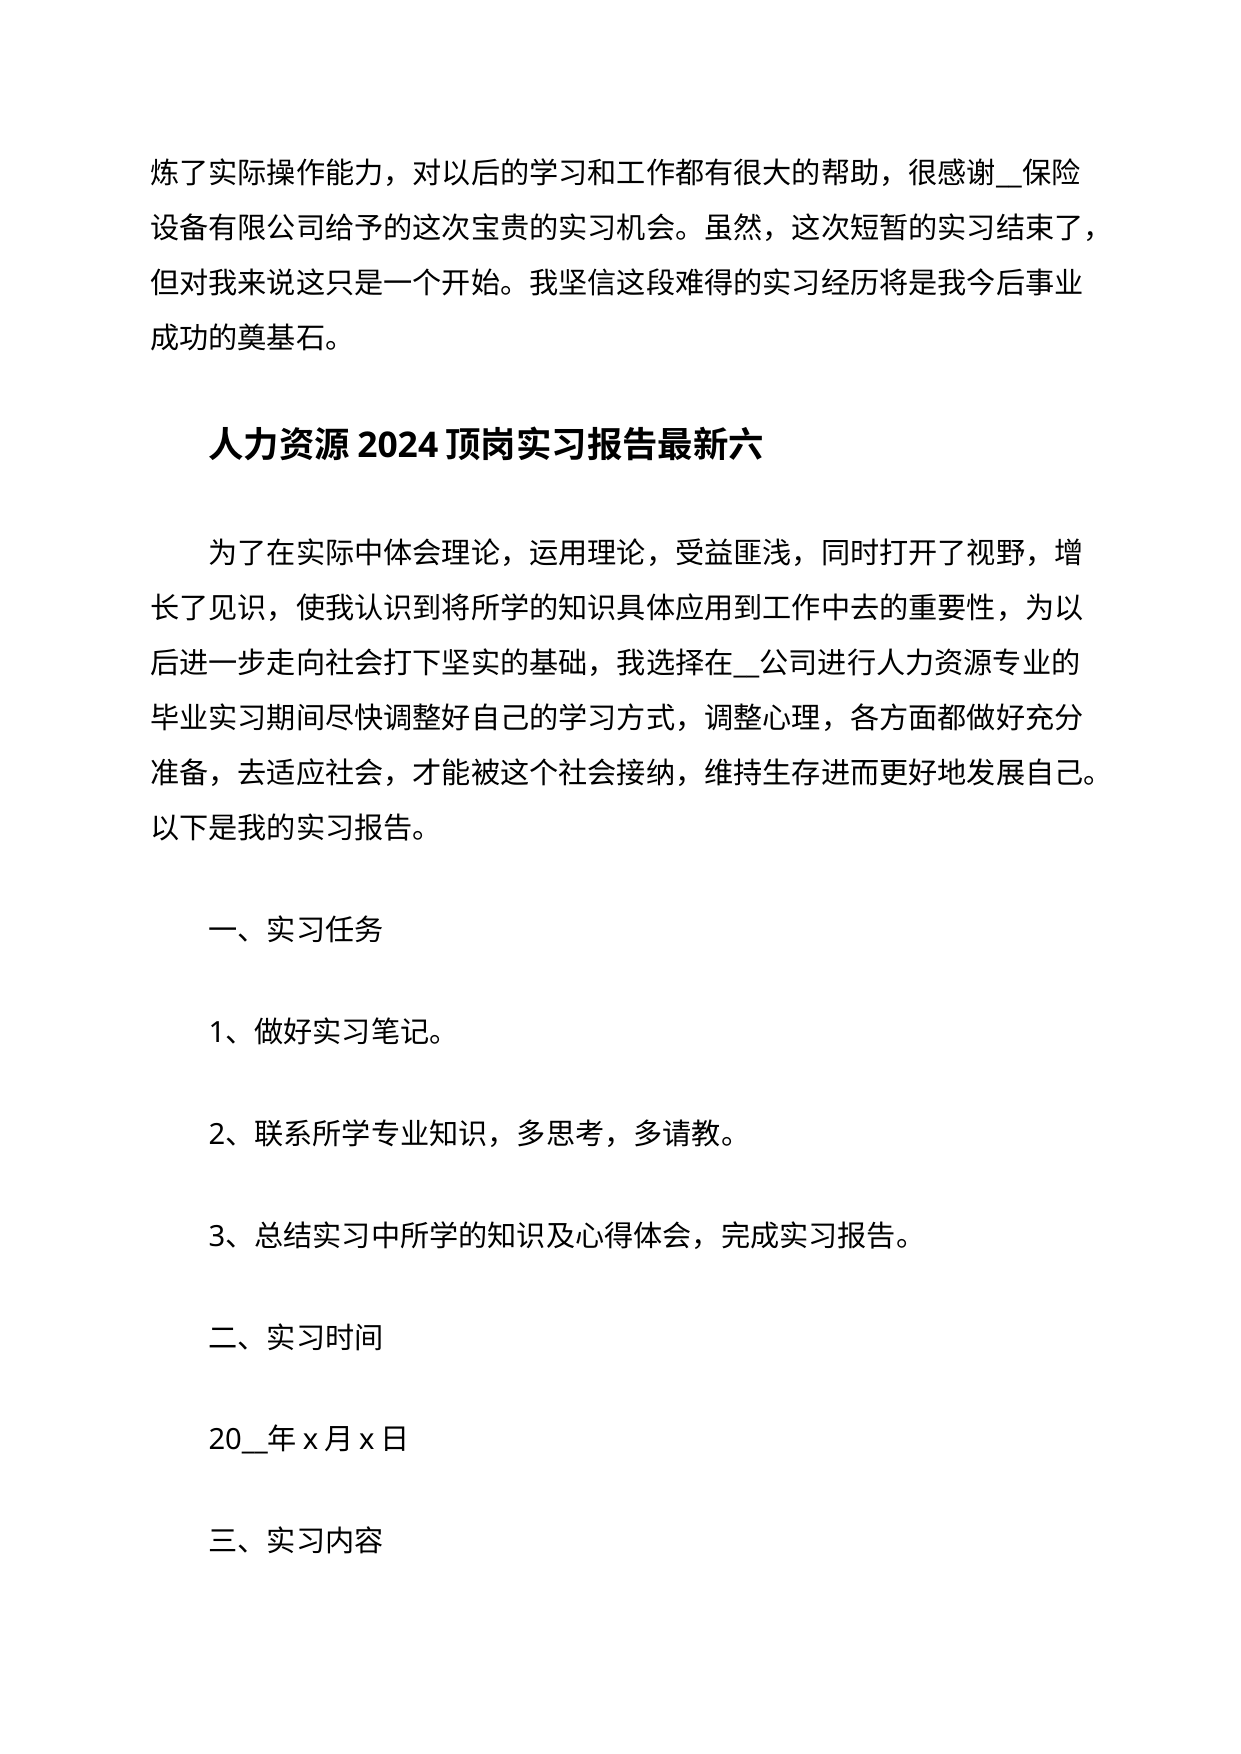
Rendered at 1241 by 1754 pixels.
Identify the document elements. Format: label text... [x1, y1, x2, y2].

text 20__年x月x日 [150, 1416, 1090, 1458]
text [150, 150, 1090, 357]
text 人力资源2024顶岗实习报告最新六 [150, 417, 1090, 468]
text 一、实习任务 [150, 906, 1090, 949]
text 为了在实际中体会理论，运用理论，受益匪浅，同时打开了视野，增长了见识，使我认识到将所学的知识具体应用到工作中去的重要性，为以后进一步走向社会打下坚实的基础，我选择在__公司进行人力资源专业的毕业实习期间尽快调整好自己的学习方式，调整心理，各方面都做好充分准备，去适应社会，才能被这个社会接纳，维持生存进而更好地发展自己。以下是我的实习报告。 [150, 530, 1090, 847]
text 三、实习内容 [150, 1518, 1090, 1560]
text 1、做好实习笔记。 [150, 1008, 1090, 1051]
text 3、总结实习中所学的知识及心得体会，完成实习报告。 [150, 1212, 1090, 1254]
text 二、实习时间 [150, 1314, 1090, 1356]
text 2、联系所学专业知识，多思考，多请教。 [150, 1110, 1090, 1153]
